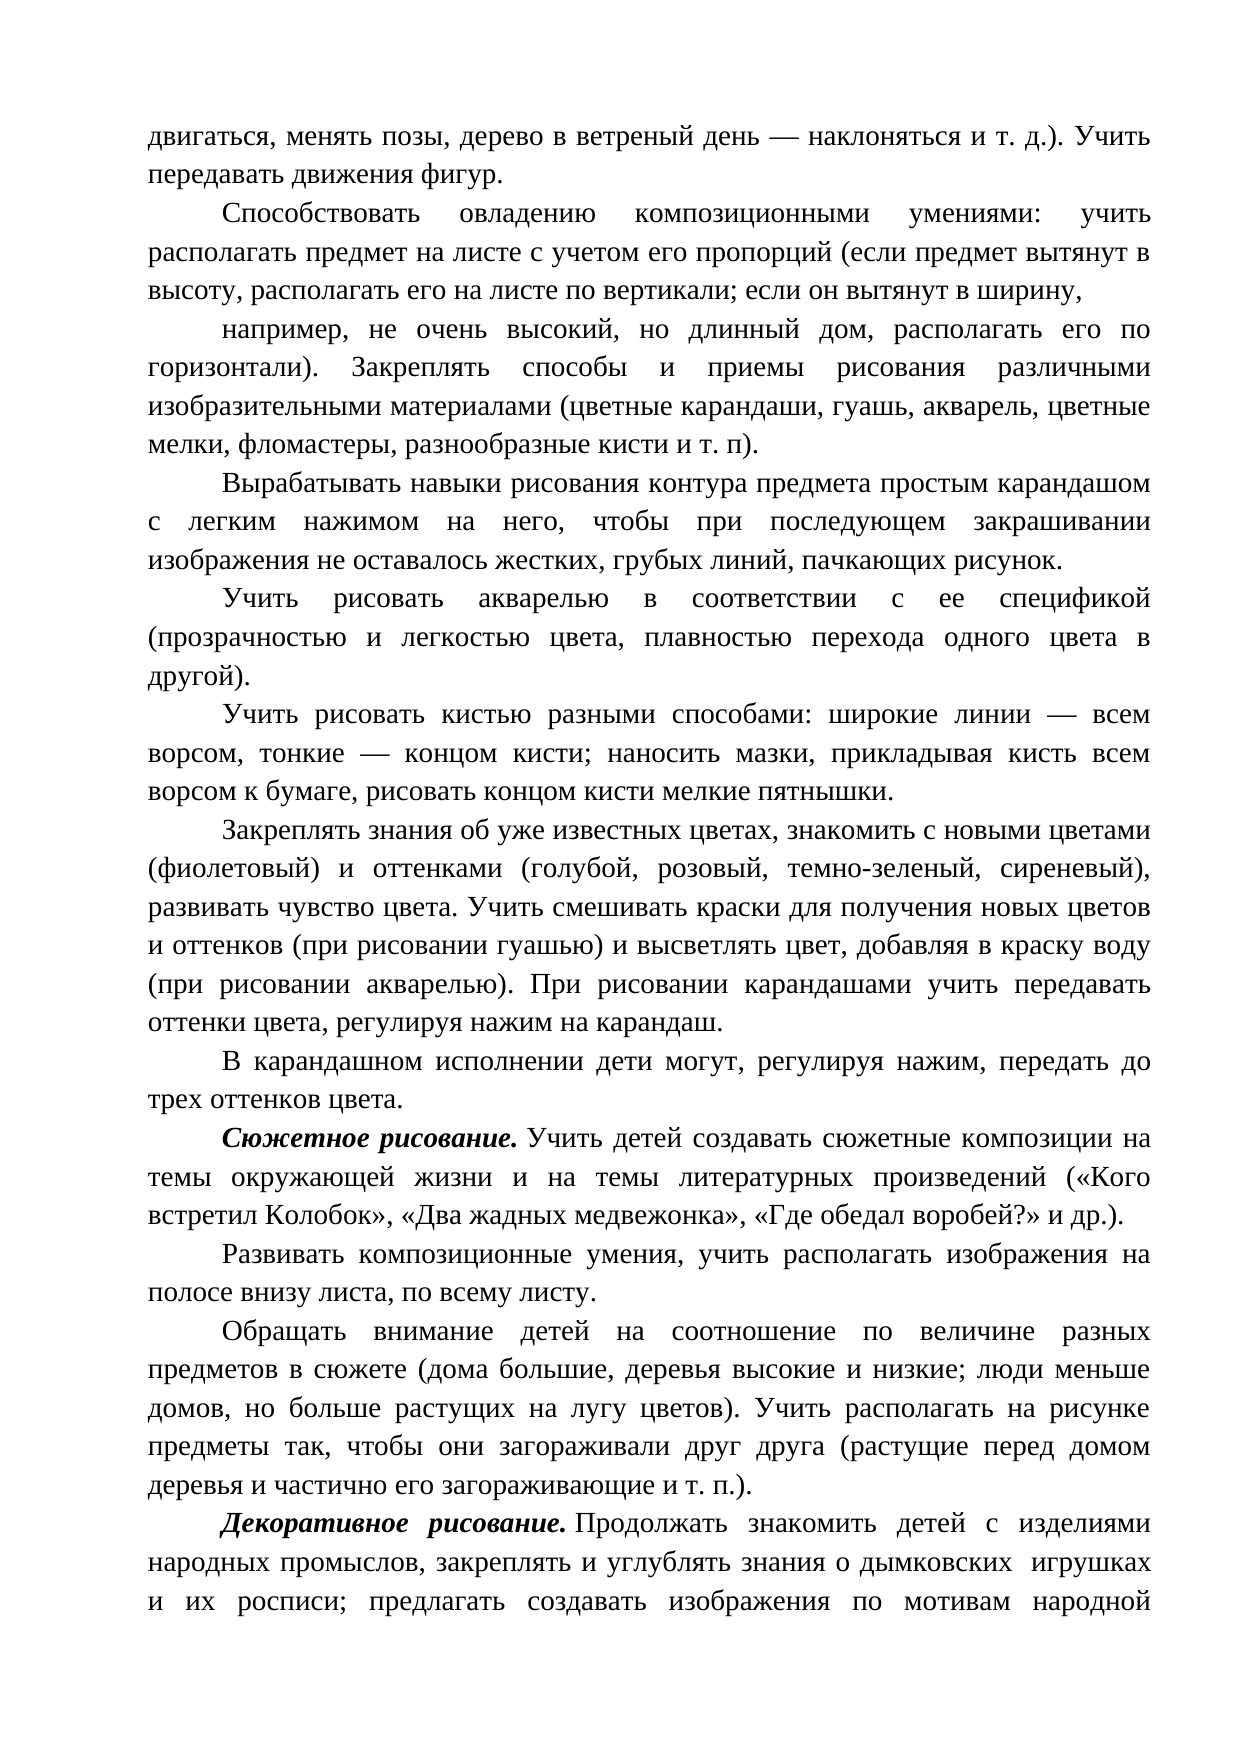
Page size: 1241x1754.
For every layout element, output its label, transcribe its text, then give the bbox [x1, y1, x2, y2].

text Закреплять знания об уже известных цветах, знакомить с новыми цветами (фиолетовый) и оттенками (голубой, розовый, темно-зеленый, сиреневый), развивать чувство цвета. Учить смешивать краски для получения новых цветов и оттенков (при рисовании гуашью) и высветлять цвет, добавляя в краску воду (при рисовании акварелью). При рисовании карандашами учить передавать оттенки цвета, регулируя нажим на карандаш. [148, 812, 1152, 1038]
text Развивать композиционные умения, учить располагать изображения на полосе внизу листа, по всему листу. [148, 1236, 1152, 1308]
text Обращать внимание детей на соотношение по величине разных предметов в сюжете (дома большие, деревья высокие и низкие; люди меньше домов, но больше растущих на лугу цветов). Учить располагать на рисунке предметы так, чтобы они загораживали друг друга (растущие перед домом деревья и частично его загораживающие и т. п.). [148, 1313, 1152, 1501]
text Сюжетное рисование. Учить детей создавать сюжетные композиции на темы окружающей жизни и на темы литературных произведений («Кого встретил Колобок», «Два жадных медвежонка», «Где обедал воробей?» и др.). [148, 1120, 1152, 1231]
text В карандашном исполнении дети могут, регулируя нажим, передать до трех оттенков цвета. [148, 1043, 1152, 1115]
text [148, 118, 1152, 190]
text Учить рисовать кистью разными способами: широкие линии — всем ворсом, тонкие — концом кисти; наносить мазки, прикладывая кисть всем ворсом к бумаге, рисовать концом кисти мелкие пятнышки. [148, 696, 1152, 807]
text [148, 1506, 1152, 1616]
text Учить рисовать акварелью в соответствии с ее спецификой (прозрачностью и легкостью цвета, плавностью перехода одного цвета в другой). [148, 581, 1152, 691]
text например, не очень высокий, но длинный дом, располагать его по горизонтали). Закреплять способы и приемы рисования различными изобразительными материалами (цветные карандаши, гуашь, акварель, цветные мелки, фломастеры, разнообразные кисти и т. п). [148, 311, 1152, 460]
text Вырабатывать навыки рисования контура предмета простым карандашом с легким нажимом на него, чтобы при последующем закрашивании изображения не оставалось жестких, грубых линий, пачкающих рисунок. [148, 465, 1152, 576]
text Способствовать овладению композиционными умениями: учить располагать предмет на листе с учетом его пропорций (если предмет вытянут в высоту, располагать его на листе по вертикали; если он вытянут в ширину, [148, 195, 1152, 306]
